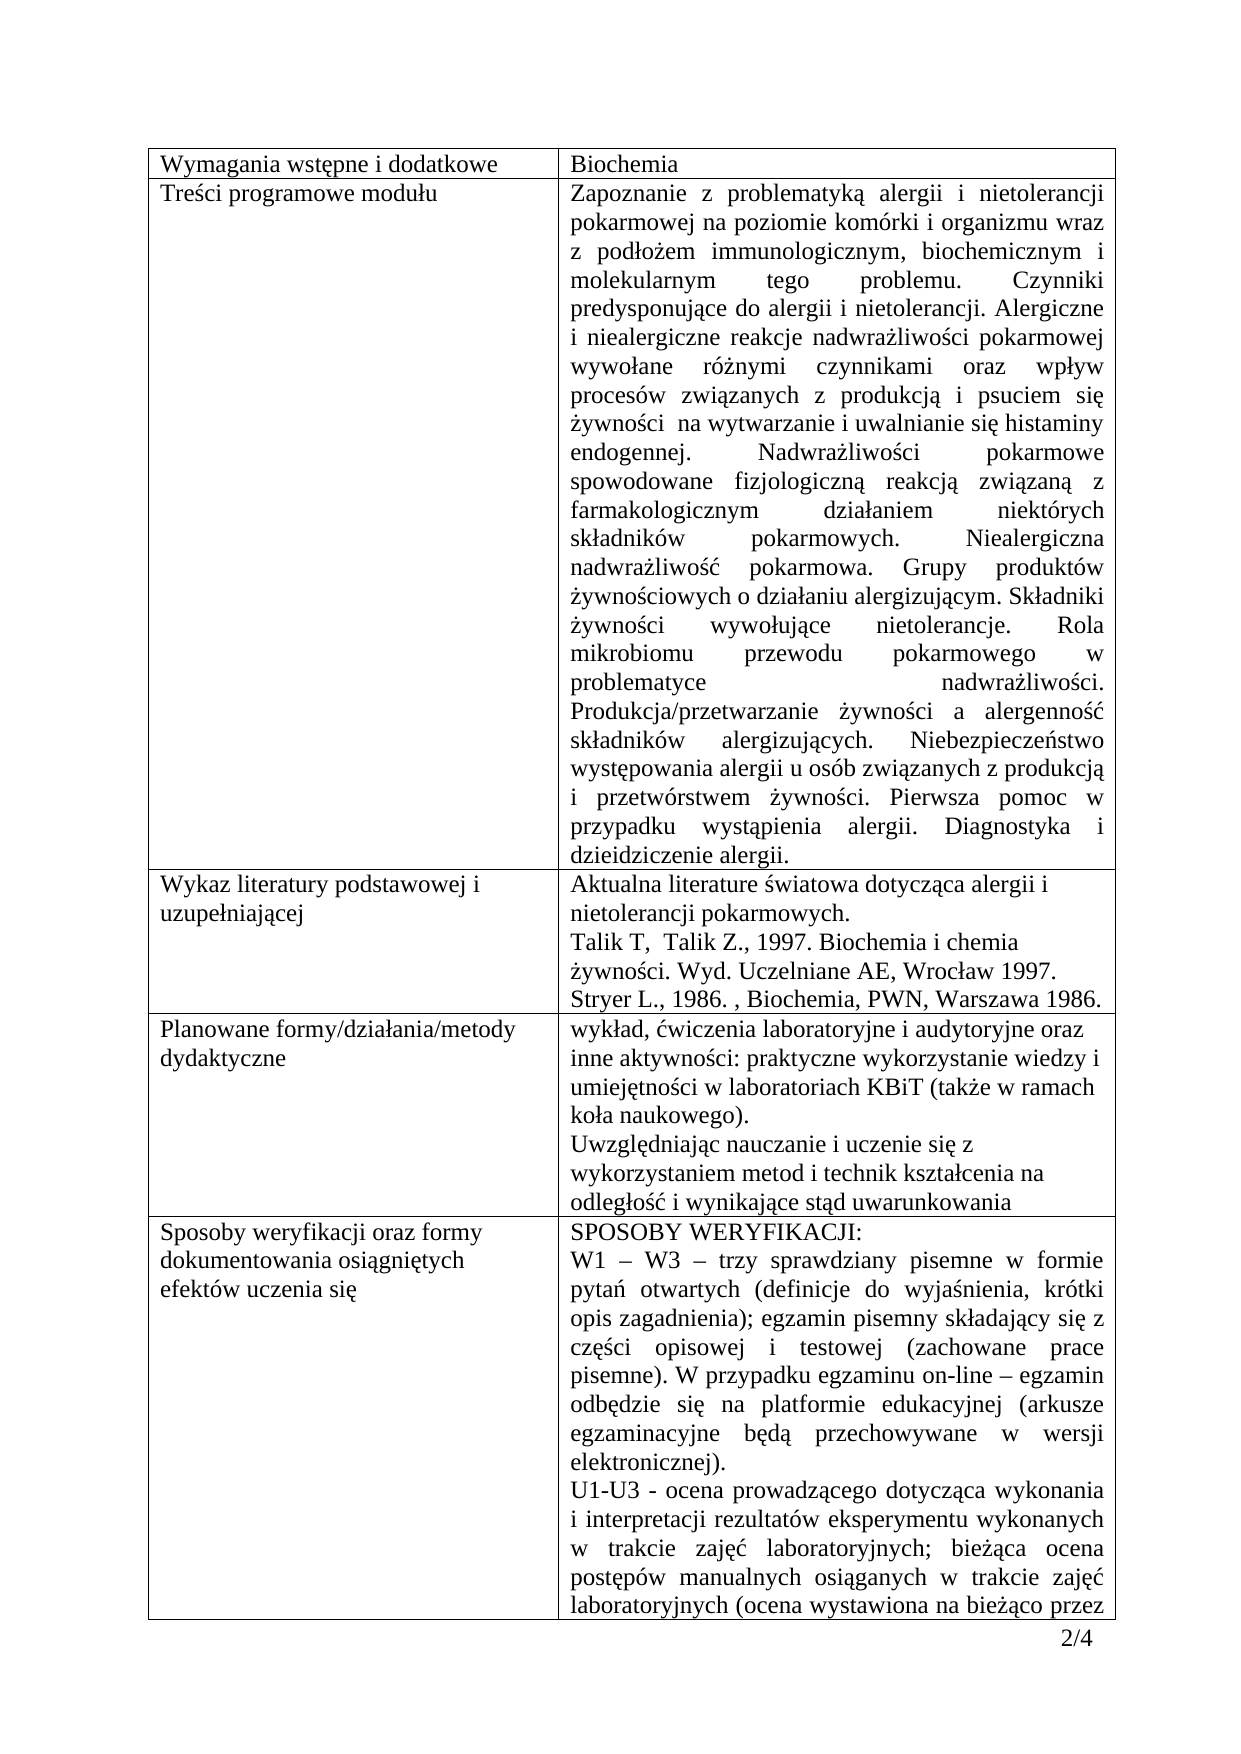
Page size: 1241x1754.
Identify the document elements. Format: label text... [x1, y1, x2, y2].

table_cell Aktualna literature światowa dotycząca alergii i nietolerancji pokarmowych. Talik T, Talik Z., 1997. Biochemia i chemia żywności. Wyd. Uczelniane AE, Wrocław 1997. Stryer L., 1986. , Biochemia, PWN, Warszawa 1986. [559, 870, 1115, 1013]
table_cell Planowane formy/działania/metody dydaktyczne [149, 1014, 558, 1216]
table_cell Biochemia [559, 149, 1115, 177]
table_cell wykład, ćwiczenia laboratoryjne i audytoryjne oraz inne aktywności: praktyczne wykorzystanie wiedzy i umiejętności w laboratoriach KBiT (także w ramach koła naukowego). Uwzględniając nauczanie i uczenie się z wykorzystaniem metod i technik kształcenia na odległość i wynikające stąd uwarunkowania [559, 1014, 1115, 1216]
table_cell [149, 1217, 558, 1619]
table_cell Wymagania wstępne i dodatkowe [149, 149, 558, 177]
table_cell Wykaz literatury podstawowej i uzupełniającej [149, 870, 558, 1013]
table_cell Zapoznanie z problematyką alergii i nietolerancji pokarmowej na poziomie komórki i organizmu wraz z podłożem immunologicznym, biochemicznym i molekularnym tego problemu. Czynniki predysponujące do alergii i nietolerancji. Alergiczne i niealergiczne reakcje nadwrażliwości pokarmowej wywołane różnymi czynnikami oraz wpływ procesów związanych z produkcją i psuciem się żywności na wytwarzanie i uwalnianie się histaminy endogennej. Nadwrażliwości pokarmowe spowodowane fizjologiczną reakcją związaną z farmakologicznym działaniem niektórych składników pokarmowych. Niealergiczna nadwrażliwość pokarmowa. Grupy produktów żywnościowych o działaniu alergizującym. Składniki żywności wywołujące nietolerancje. Rola mikrobiomu przewodu pokarmowego w problematyce nadwrażliwości. Produkcja/przetwarzanie żywności a alergenność składników alergizujących. Niebezpieczeństwo występowania alergii u osób związanych z produkcją i przetwórstwem żywności. Pierwsza pomoc w przypadku wystąpienia alergii. Diagnostyka i dzieidziczenie alergii. [559, 179, 1115, 868]
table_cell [559, 1217, 1115, 1619]
table_cell Treści programowe modułu [149, 179, 558, 868]
